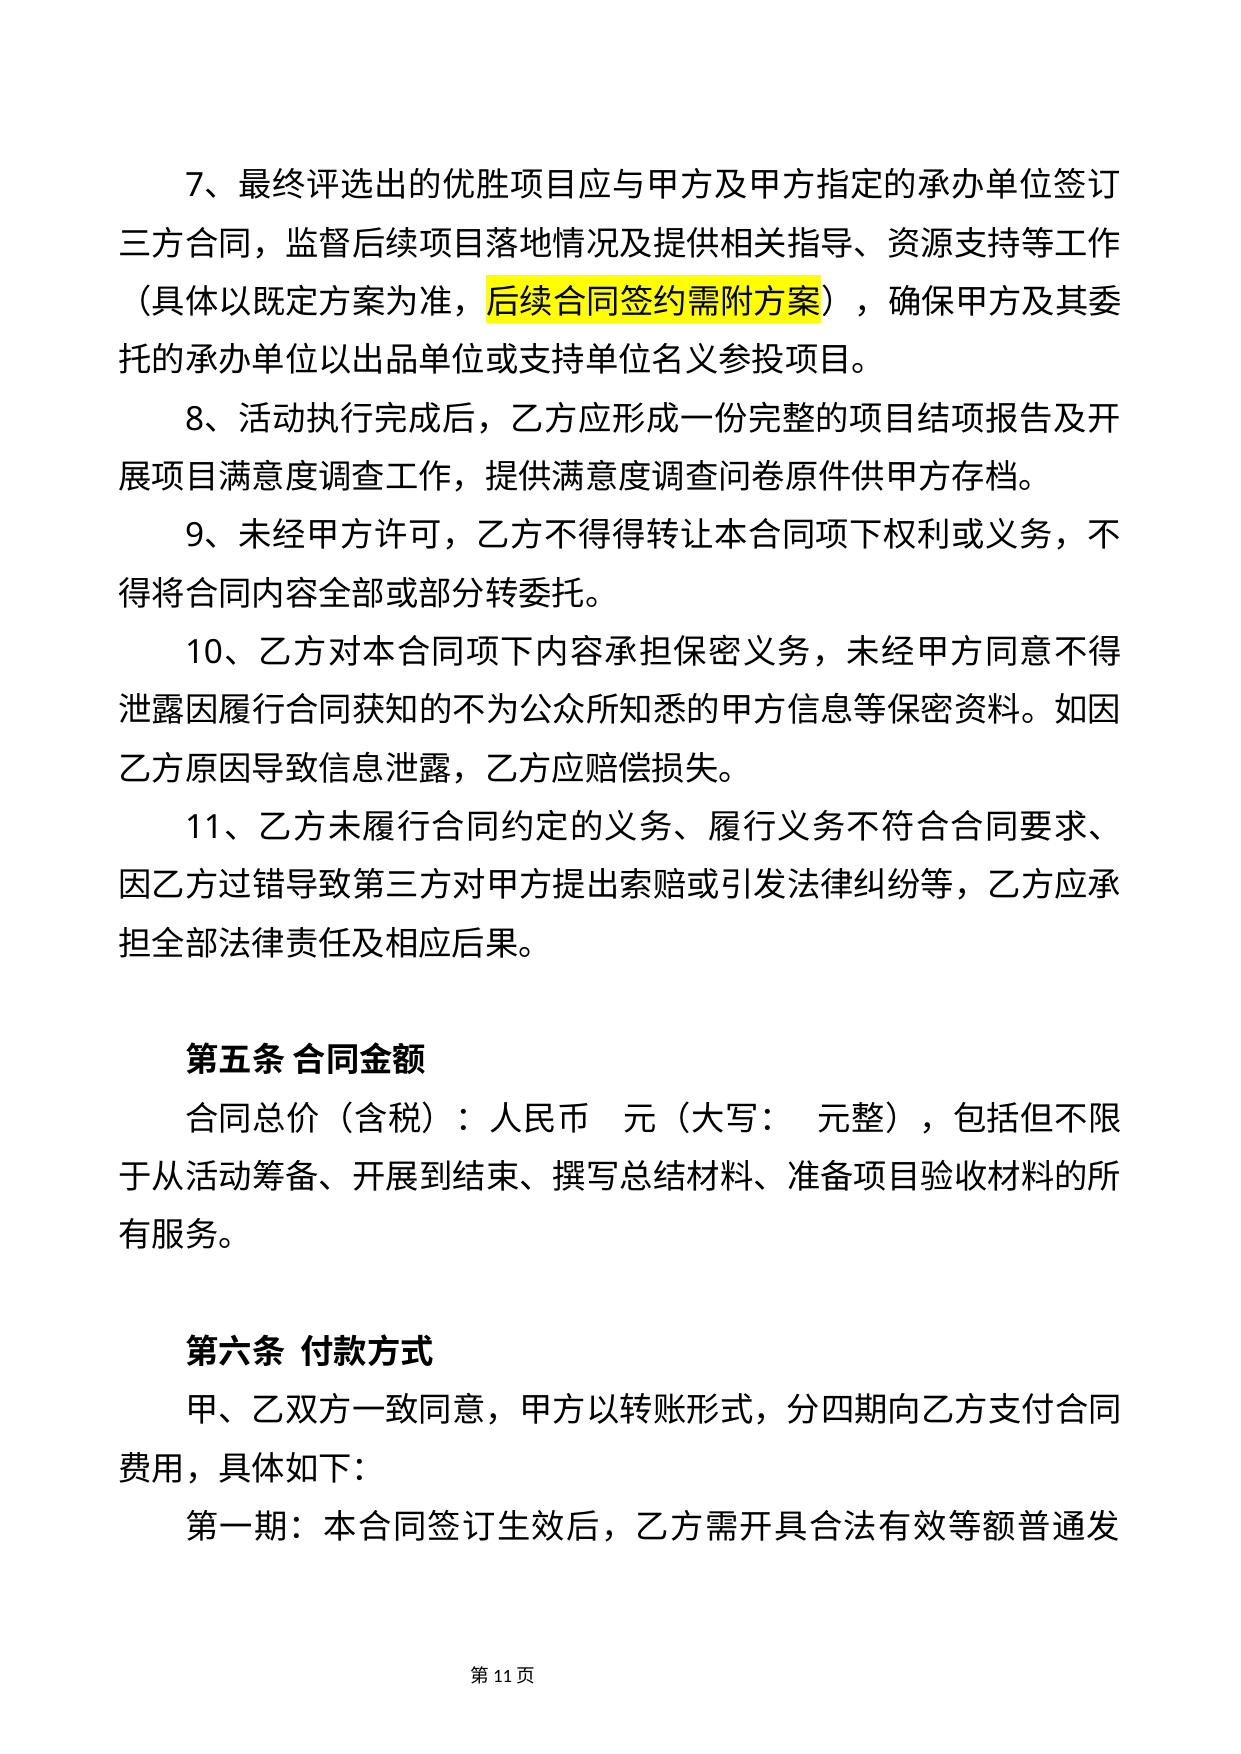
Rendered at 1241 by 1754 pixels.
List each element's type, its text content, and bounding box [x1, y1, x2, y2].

text 合同总价（含税）：人民币 元（大写： 元整），包括但不限于从活动筹备、开展到结束、撰写总结材料、准备项目验收材料的所有服务。 [118, 1083, 1122, 1258]
text 甲、乙双方一致同意，甲方以转账形式，分四期向乙方支付合同费用，具体如下： [118, 1375, 1122, 1492]
text 第六条 付款方式 [118, 1317, 1122, 1375]
text 7、最终评选出的优胜项目应与甲方及甲方指定的承办单位签订三方合同，监督后续项目落地情况及提供相关指导、资源支持等工作（具体以既定方案为准，后续合同签约需附方案），确保甲方及其委托的承办单位以出品单位或支持单位名义参投项目。 [118, 150, 1122, 383]
text 10、乙方对本合同项下内容承担保密义务，未经甲方同意不得泄露因履行合同获知的不为公众所知悉的甲方信息等保密资料。如因乙方原因导致信息泄露，乙方应赔偿损失。 [118, 617, 1122, 792]
text 9、未经甲方许可，乙方不得得转让本合同项下权利或义务，不得将合同内容全部或部分转委托。 [118, 500, 1122, 617]
text 11、乙方未履行合同约定的义务、履行义务不符合合同要求、因乙方过错导致第三方对甲方提出索赔或引发法律纠纷等，乙方应承担全部法律责任及相应后果。 [118, 792, 1122, 967]
text 8、活动执行完成后，乙方应形成一份完整的项目结项报告及开展项目满意度调查工作，提供满意度调查问卷原件供甲方存档。 [118, 383, 1122, 500]
text 第五条 合同金额 [118, 1025, 1122, 1083]
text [118, 1492, 1122, 1550]
